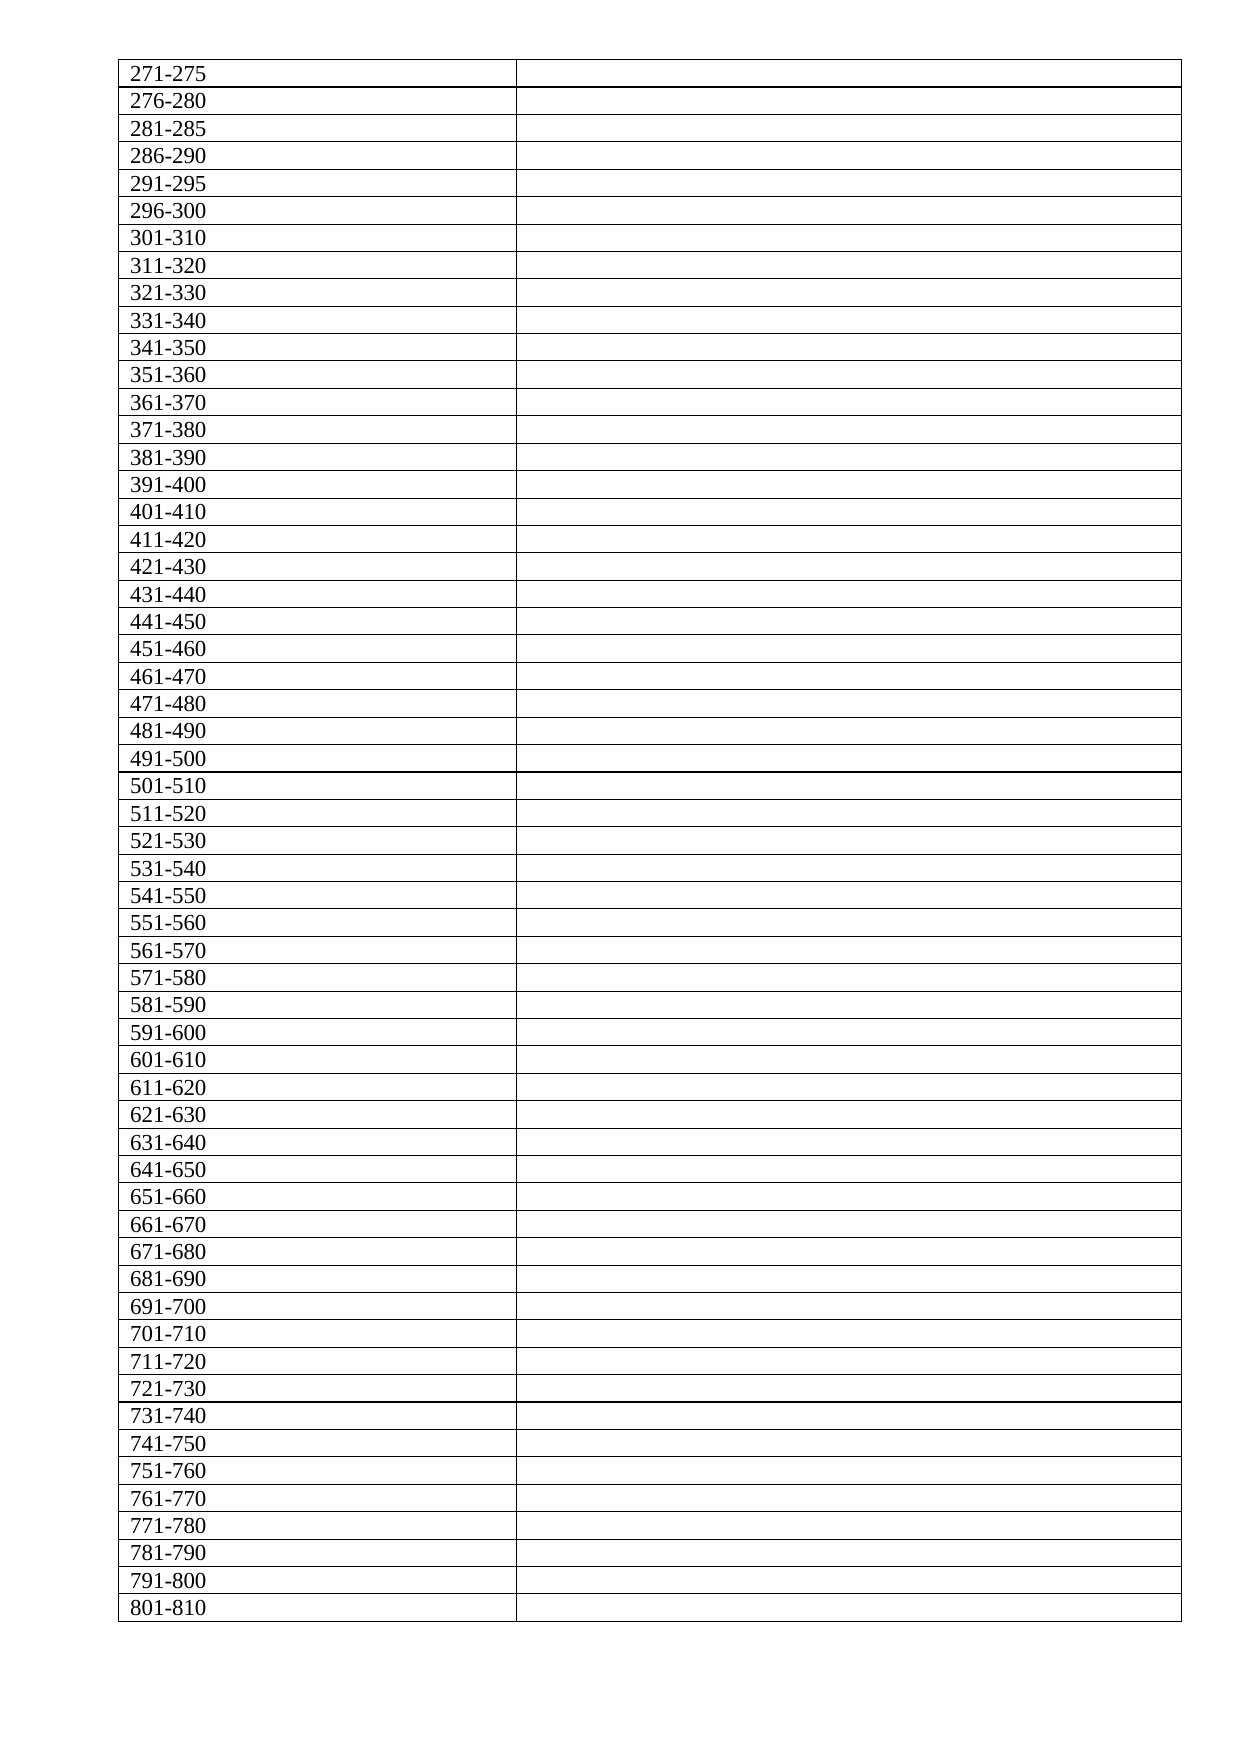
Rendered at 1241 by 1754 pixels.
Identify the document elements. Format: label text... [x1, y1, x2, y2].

table_cell 286-290 [119, 142, 516, 169]
table_cell 311-320 [119, 252, 516, 278]
table_cell 651-660 [119, 1183, 516, 1210]
table_cell [517, 1129, 1181, 1155]
table_cell [517, 1019, 1181, 1045]
table_cell [517, 1211, 1181, 1237]
table_cell [517, 745, 1181, 771]
table_cell 281-285 [119, 115, 516, 141]
table_cell 721-730 [119, 1375, 516, 1401]
table_cell 541-550 [119, 882, 516, 908]
table_cell 731-740 [119, 1403, 516, 1429]
table_cell [517, 416, 1181, 443]
table_cell [517, 499, 1181, 525]
table_cell 531-540 [119, 855, 516, 881]
table_cell [517, 279, 1181, 306]
table_cell 351-360 [119, 361, 516, 388]
table_cell [517, 1375, 1181, 1401]
table_cell [517, 964, 1181, 991]
table_cell 471-480 [119, 690, 516, 717]
table_cell 701-710 [119, 1320, 516, 1347]
table_cell [517, 1540, 1181, 1566]
table_cell 681-690 [119, 1266, 516, 1292]
table_cell [517, 1403, 1181, 1429]
table_cell 761-770 [119, 1485, 516, 1511]
table_cell [517, 307, 1181, 333]
table_cell [517, 882, 1181, 908]
table_cell [517, 1320, 1181, 1347]
table_cell 451-460 [119, 635, 516, 662]
table_cell [517, 225, 1181, 251]
table_cell [517, 1457, 1181, 1484]
table_cell 591-600 [119, 1019, 516, 1045]
table_cell 391-400 [119, 471, 516, 497]
table_cell 361-370 [119, 389, 516, 415]
table_cell [517, 1266, 1181, 1292]
table_cell [517, 142, 1181, 169]
table_cell [517, 361, 1181, 388]
table_cell 631-640 [119, 1129, 516, 1155]
table_cell [517, 1512, 1181, 1538]
table_cell 461-470 [119, 663, 516, 689]
table_cell [517, 608, 1181, 634]
table_cell 521-530 [119, 827, 516, 853]
table_cell 271-275 [119, 60, 516, 86]
table_cell 341-350 [119, 334, 516, 360]
table_cell [517, 252, 1181, 278]
table_cell 741-750 [119, 1430, 516, 1456]
table_cell [517, 1074, 1181, 1100]
table_cell [517, 553, 1181, 579]
table_cell [517, 1348, 1181, 1374]
table_cell [517, 115, 1181, 141]
table_cell 781-790 [119, 1540, 516, 1566]
table_cell [517, 170, 1181, 196]
table_cell 401-410 [119, 499, 516, 525]
table_cell 551-560 [119, 909, 516, 936]
table_cell 661-670 [119, 1211, 516, 1237]
table_cell [517, 827, 1181, 853]
table_cell 581-590 [119, 992, 516, 1018]
table_cell [517, 1183, 1181, 1210]
table_cell 331-340 [119, 307, 516, 333]
table_cell 571-580 [119, 964, 516, 991]
table_cell [517, 1430, 1181, 1456]
table_cell [517, 60, 1181, 86]
table_cell 411-420 [119, 526, 516, 552]
table_cell 291-295 [119, 170, 516, 196]
table_cell 671-680 [119, 1238, 516, 1264]
table_cell [517, 1101, 1181, 1127]
table_cell 561-570 [119, 937, 516, 963]
table_cell 296-300 [119, 197, 516, 223]
table_cell [517, 1046, 1181, 1073]
table_cell 801-810 [119, 1594, 516, 1621]
table_cell 431-440 [119, 581, 516, 607]
table_cell [517, 88, 1181, 114]
table_cell [517, 444, 1181, 470]
table_cell [517, 800, 1181, 826]
table_cell 601-610 [119, 1046, 516, 1073]
table_cell 791-800 [119, 1567, 516, 1593]
table_cell [517, 1594, 1181, 1621]
table_cell [517, 526, 1181, 552]
table_cell 441-450 [119, 608, 516, 634]
table_cell [517, 690, 1181, 717]
table_cell 276-280 [119, 88, 516, 114]
table_cell [517, 581, 1181, 607]
table_cell 511-520 [119, 800, 516, 826]
table_cell 381-390 [119, 444, 516, 470]
table_cell [517, 1238, 1181, 1264]
table_cell 641-650 [119, 1156, 516, 1182]
table_cell 321-330 [119, 279, 516, 306]
table_cell [517, 937, 1181, 963]
table_cell 621-630 [119, 1101, 516, 1127]
table_cell [517, 1485, 1181, 1511]
table_cell 611-620 [119, 1074, 516, 1100]
table_cell 751-760 [119, 1457, 516, 1484]
table_cell [517, 389, 1181, 415]
table_cell [517, 334, 1181, 360]
table_cell [517, 471, 1181, 497]
table_cell [517, 909, 1181, 936]
table_cell [517, 1293, 1181, 1319]
table_cell [517, 718, 1181, 744]
table_cell [517, 773, 1181, 799]
table_cell 481-490 [119, 718, 516, 744]
table_cell [517, 635, 1181, 662]
table_cell 691-700 [119, 1293, 516, 1319]
table_cell [517, 1156, 1181, 1182]
table_cell 421-430 [119, 553, 516, 579]
table_cell [517, 1567, 1181, 1593]
table_cell 771-780 [119, 1512, 516, 1538]
table_cell 301-310 [119, 225, 516, 251]
table_cell [517, 855, 1181, 881]
table_cell [517, 663, 1181, 689]
table_cell [517, 197, 1181, 223]
table_cell 501-510 [119, 773, 516, 799]
table_cell 371-380 [119, 416, 516, 443]
table_cell 711-720 [119, 1348, 516, 1374]
table_cell 491-500 [119, 745, 516, 771]
table_cell [517, 992, 1181, 1018]
